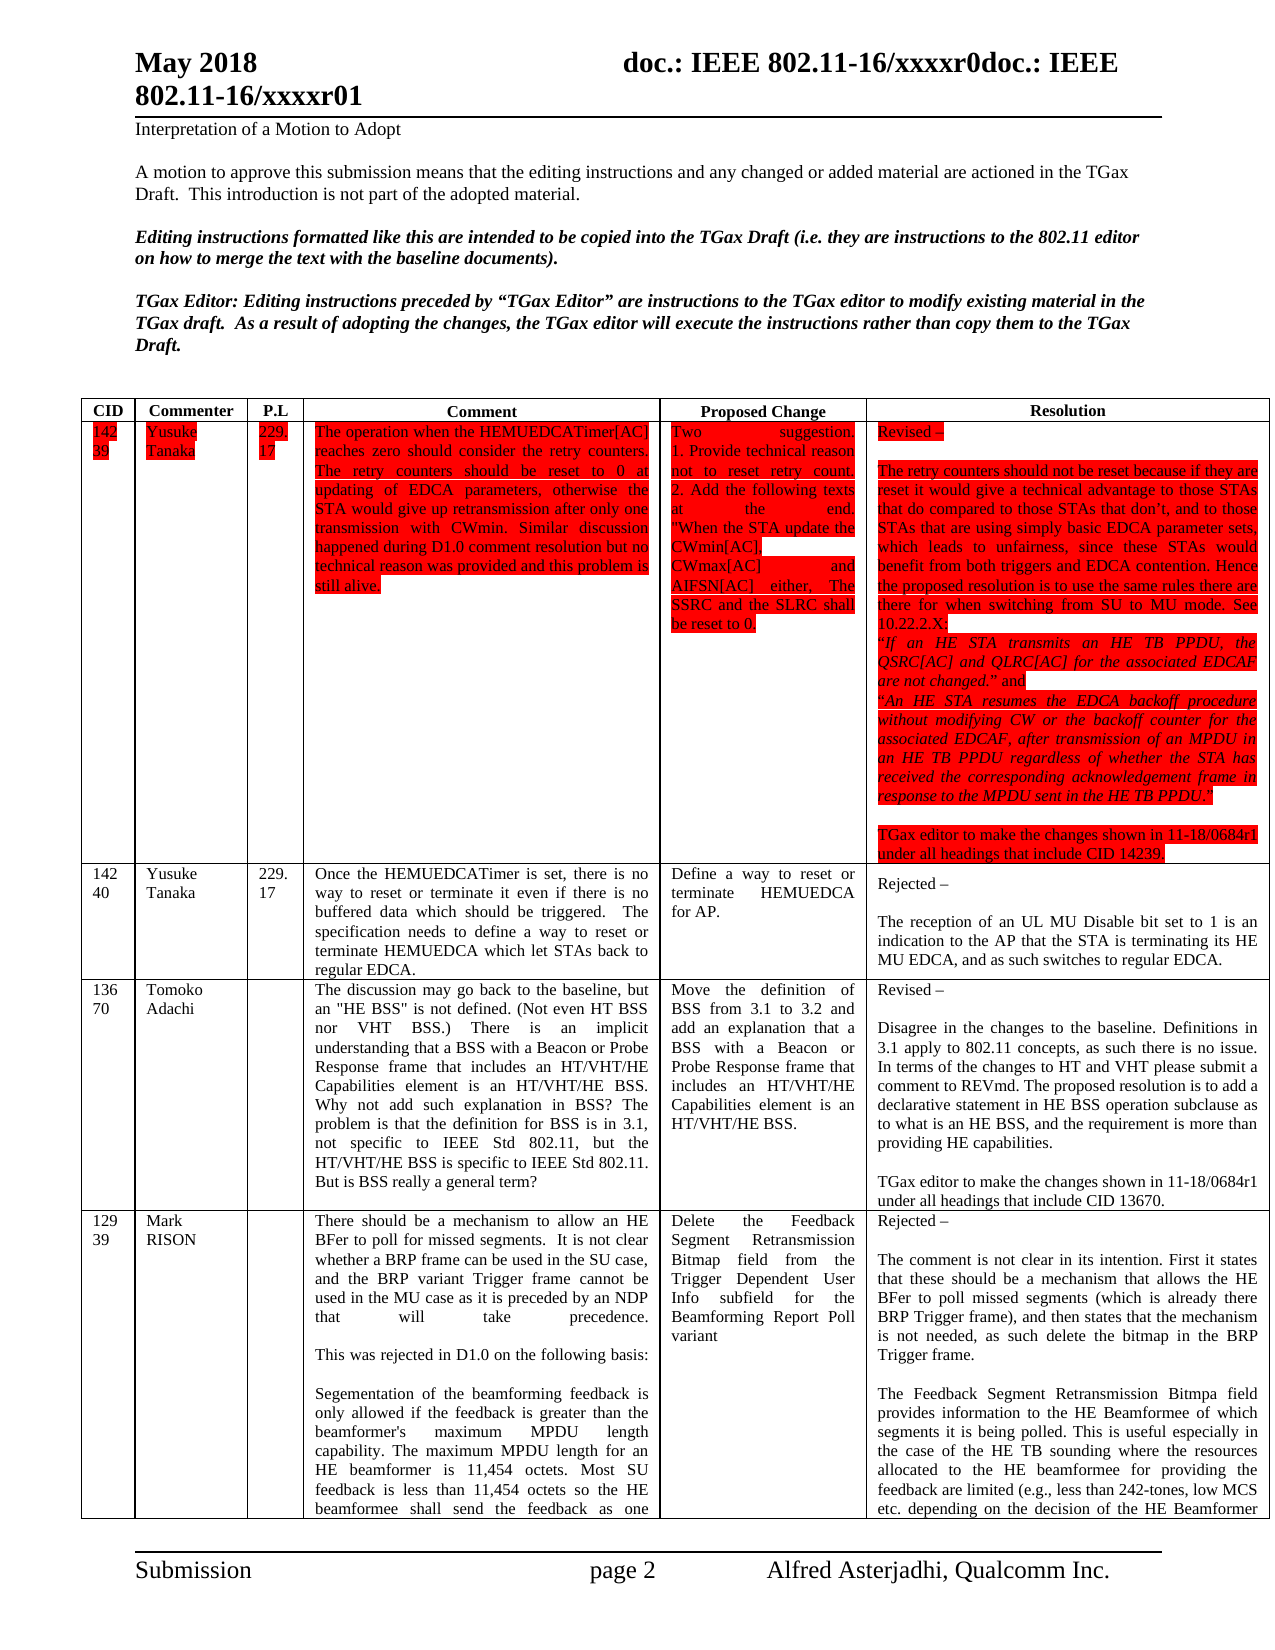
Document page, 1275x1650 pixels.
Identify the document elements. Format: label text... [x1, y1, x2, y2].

table_header Proposed Change [661, 399, 866, 421]
table_cell Yusuke Tanaka [136, 422, 247, 863]
table_cell 14239 [82, 422, 134, 863]
table_header Resolution [867, 399, 1269, 421]
table_cell [248, 980, 303, 1210]
table_cell 13670 [82, 980, 134, 1210]
table_cell Mark RISON [136, 1211, 247, 1518]
table_cell The operation when the HEMUEDCATimer[AC] reaches zero should consider the retry counters. The retry counters should be reset to 0 at updating of EDCA parameters, otherwise the STA would give up retransmission after only one transmission with CWmin. Similar discussion happened during D1.0 comment resolution but no technical reason was provided and this problem is still alive. [304, 422, 659, 863]
table_header Comment [304, 399, 659, 421]
table_header CID [82, 399, 134, 421]
table_header P.L [248, 399, 303, 421]
table_cell 229.17 [248, 422, 303, 863]
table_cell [304, 1211, 659, 1518]
table_cell Move the definition of BSS from 3.1 to 3.2 and add an explanation that a BSS with a Beacon or Probe Response frame that includes an HT/VHT/HE Capabilities element is an HT/VHT/HE BSS. [661, 980, 866, 1210]
table_cell The discussion may go back to the baseline, but an "HE BSS" is not defined. (Not even HT BSS nor VHT BSS.) There is an implicit understanding that a BSS with a Beacon or Probe Response frame that includes an HT/VHT/HE Capabilities element is an HT/VHT/HE BSS. Why not add such explanation in BSS? The problem is that the definition for BSS is in 3.1, not specific to IEEE Std 802.11, but the HT/VHT/HE BSS is specific to IEEE Std 802.11. But is BSS really a general term? [304, 980, 659, 1210]
table_cell Revised – Disagree in the changes to the baseline. Definitions in 3.1 apply to 802.11 concepts, as such there is no issue. In terms of the changes to HT and VHT please submit a comment to REVmd. The proposed resolution is to add a declarative statement in HE BSS operation subclause as to what is an HE BSS, and the requirement is more than providing HE capabilities. TGax editor to make the changes shown in 11-18/0684r1 under all headings that include CID 13670. [867, 980, 1269, 1210]
table_cell Once the HEMUEDCATimer is set, there is no way to reset or terminate it even if there is no buffered data which should be triggered. The specification needs to define a way to reset or terminate HEMUEDCA which let STAs back to regular EDCA. [304, 864, 659, 979]
table_cell 14240 [82, 864, 134, 979]
table_cell Revised – The retry counters should not be reset because if they are reset it would give a technical advantage to those STAs that do compared to those STAs that don’t, and to those STAs that are using simply basic EDCA parameter sets, which leads to unfairness, since these STAs would benefit from both triggers and EDCA contention. Hence the proposed resolution is to use the same rules there are there for when switching from SU to MU mode. See 10.22.2.X: “If an HE STA transmits an HE TB PPDU, the QSRC[AC] and QLRC[AC] for the associated EDCAF are not changed.” and “An HE STA resumes the EDCA backoff procedure without modifying CW or the backoff counter for the associated EDCAF, after transmission of an MPDU in an HE TB PPDU regardless of whether the STA has received the corresponding acknowledgement frame in response to the MPDU sent in the HE TB PPDU.” TGax editor to make the changes shown in 11-18/0684r1 under all headings that include CID 14239. [867, 422, 1269, 863]
table_cell Yusuke Tanaka [136, 864, 247, 979]
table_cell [867, 1211, 1269, 1518]
table_cell [248, 1211, 303, 1518]
text Interpretation of a Motion to Adopt [135, 118, 1162, 139]
table_cell 229.17 [248, 864, 303, 979]
text TGax Editor: Editing instructions preceded by “TGax Editor” are instructions to the TGax editor to modify existing material in the TGax draft. As a result of adopting the changes, the TGax editor will execute the instructions rather than copy them to the TGax Draft. [135, 290, 1162, 355]
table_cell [661, 1211, 866, 1518]
table_cell Rejected – The reception of an UL MU Disable bit set to 1 is an indication to the AP that the STA is terminating its HE MU EDCA, and as such switches to regular EDCA. [867, 864, 1269, 979]
table_cell Define a way to reset or terminate HEMUEDCA for AP. [661, 864, 866, 979]
table_cell 12939 [82, 1211, 134, 1518]
table_header Commenter [136, 399, 247, 421]
text A motion to approve this submission means that the editing instructions and any changed or added material are actioned in the TGax Draft. This introduction is not part of the adopted material. [135, 161, 1162, 204]
table_cell Two suggestion. 1. Provide technical reason not to reset retry count. 2. Add the following texts at the end. "When the STA update the CWmin[AC], CWmax[AC] and AIFSN[AC] either, The SSRC and the SLRC shall be reset to 0. [661, 422, 866, 863]
text Editing instructions formatted like this are intended to be copied into the TGax Draft (i.e. they are instructions to the 802.11 editor on how to merge the text with the baseline documents). [135, 226, 1162, 269]
table_cell Tomoko Adachi [136, 980, 247, 1210]
